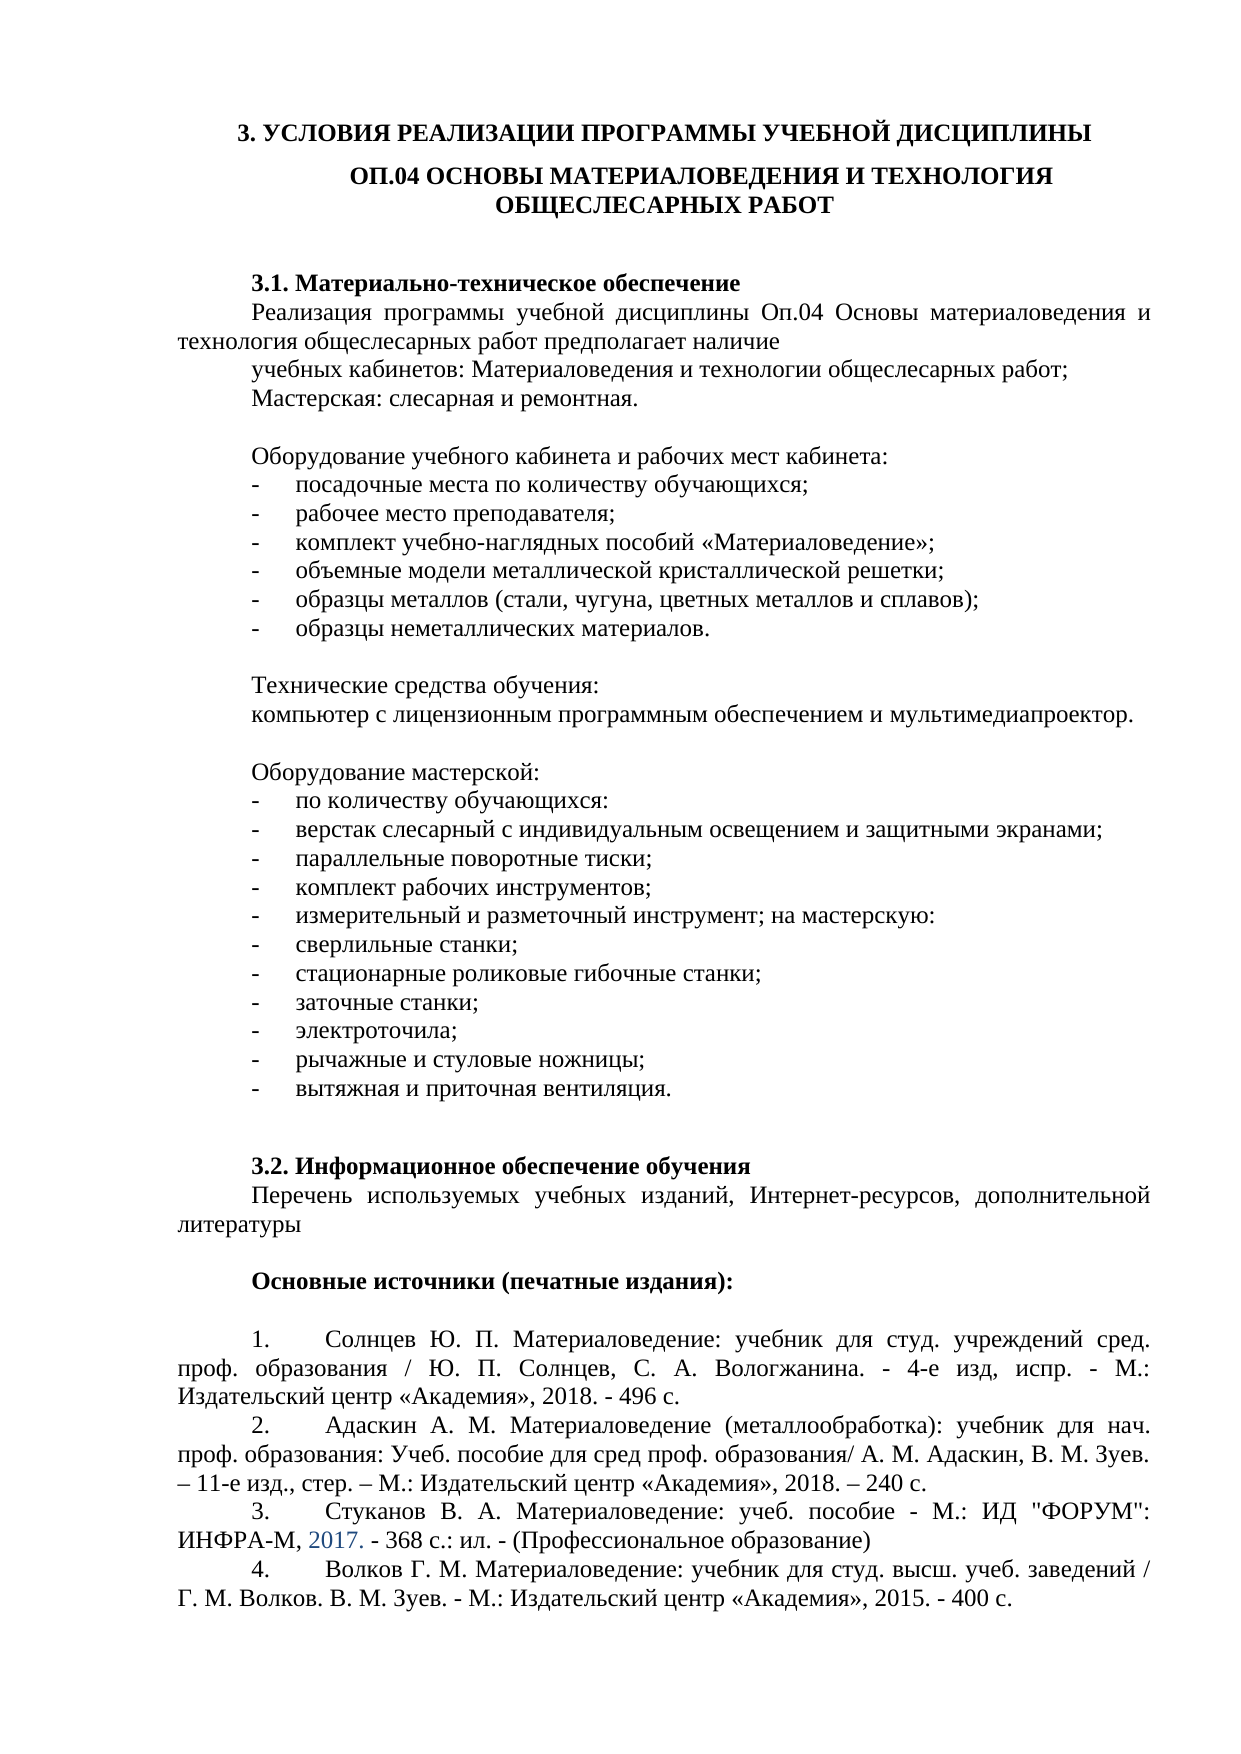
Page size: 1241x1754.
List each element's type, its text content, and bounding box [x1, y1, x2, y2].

list образцы металлов (стали, чугуна, цветных металлов и сплавов); [251, 585, 1152, 613]
text учебных кабинетов: Материаловедения и технологии общеслесарных работ; [177, 354, 1152, 383]
list электроточила; [251, 1016, 1152, 1044]
text Основные источники (печатные издания): [177, 1266, 1152, 1295]
text Оборудование учебного кабинета и рабочих мест кабинета: [177, 441, 1152, 469]
list заточные станки; [251, 987, 1152, 1016]
list сверлильные станки; [251, 929, 1152, 958]
list Волков Г. М. Материаловедение: учебник для студ. высш. учеб. заведений / Г. М. Волков. В. М. Зуев. - М.: Издательский центр «Академия», 2015. - 400 с. [177, 1554, 1152, 1611]
text Перечень используемых учебных изданий, Интернет-ресурсов, дополнительной литературы [177, 1180, 1152, 1238]
subtitle 3.1. Материально-техническое обеспечение [177, 268, 1152, 297]
list стационарные роликовые гибочные станки; [251, 958, 1152, 987]
text ОП.04 ОСНОВЫ МАТЕРИАЛОВЕДЕНИЯ И ТЕХНОЛОГИЯ ОБЩЕСЛЕСАРНЫХ РАБОТ [177, 161, 1152, 219]
text Реализация программы учебной дисциплины Оп.04 Основы материаловедения и технология общеслесарных работ предполагает наличие [177, 297, 1152, 354]
list измерительный и разметочный инструмент; на мастерскую: [251, 901, 1152, 929]
list рабочее место преподавателя; [251, 498, 1152, 527]
text компьютер с лицензионным программным обеспечением и мультимедиапроектор. [177, 699, 1152, 728]
list комплект рабочих инструментов; [251, 872, 1152, 901]
text Технические средства обучения: [177, 671, 1152, 699]
list рычажные и стуловые ножницы; [251, 1044, 1152, 1073]
subtitle 3. УСЛОВИЯ РЕАЛИЗАЦИИ ПРОГРАММЫ УЧЕБНОЙ ДИСЦИПЛИНЫ [177, 118, 1152, 147]
list вытяжная и приточная вентиляция. [251, 1073, 1152, 1102]
list Адаскин А. М. Материаловедение (металлообработка): учебник для нач. проф. образования: Учеб. пособие для сред проф. образования/ А. М. Адаскин, В. М. Зуев. – 11-е изд., стер. – М.: Издательский центр «Академия», 2018. – 240 с. [177, 1410, 1152, 1496]
list посадочные места по количеству обучающихся; [251, 469, 1152, 498]
list по количеству обучающихся: [251, 786, 1152, 814]
list Солнцев Ю. П. Материаловедение: учебник для студ. учреждений сред. проф. образования / Ю. П. Солнцев, С. А. Вологжанина. - 4-е изд, испр. - М.: Издательский центр «Академия», 2018. - 496 с. [177, 1324, 1152, 1410]
list параллельные поворотные тиски; [251, 843, 1152, 872]
list верстак слесарный с индивидуальным освещением и защитными экранами; [251, 814, 1152, 843]
subtitle 3.2. Информационное обеспечение обучения [177, 1151, 1152, 1180]
list образцы неметаллических материалов. [251, 613, 1152, 642]
text Мастерская: слесарная и ремонтная. [177, 383, 1152, 412]
list комплект учебно-наглядных пособий «Материаловедение»; [251, 527, 1152, 556]
list объемные модели металлической кристаллической решетки; [251, 556, 1152, 585]
list Стуканов В. А. Материаловедение: учеб. пособие - М.: ИД "ФОРУМ": ИНФРА-М, 2017. - 368 с.: ил. - (Профессиональное образование) [177, 1496, 1152, 1554]
text Оборудование мастерской: [177, 757, 1152, 786]
